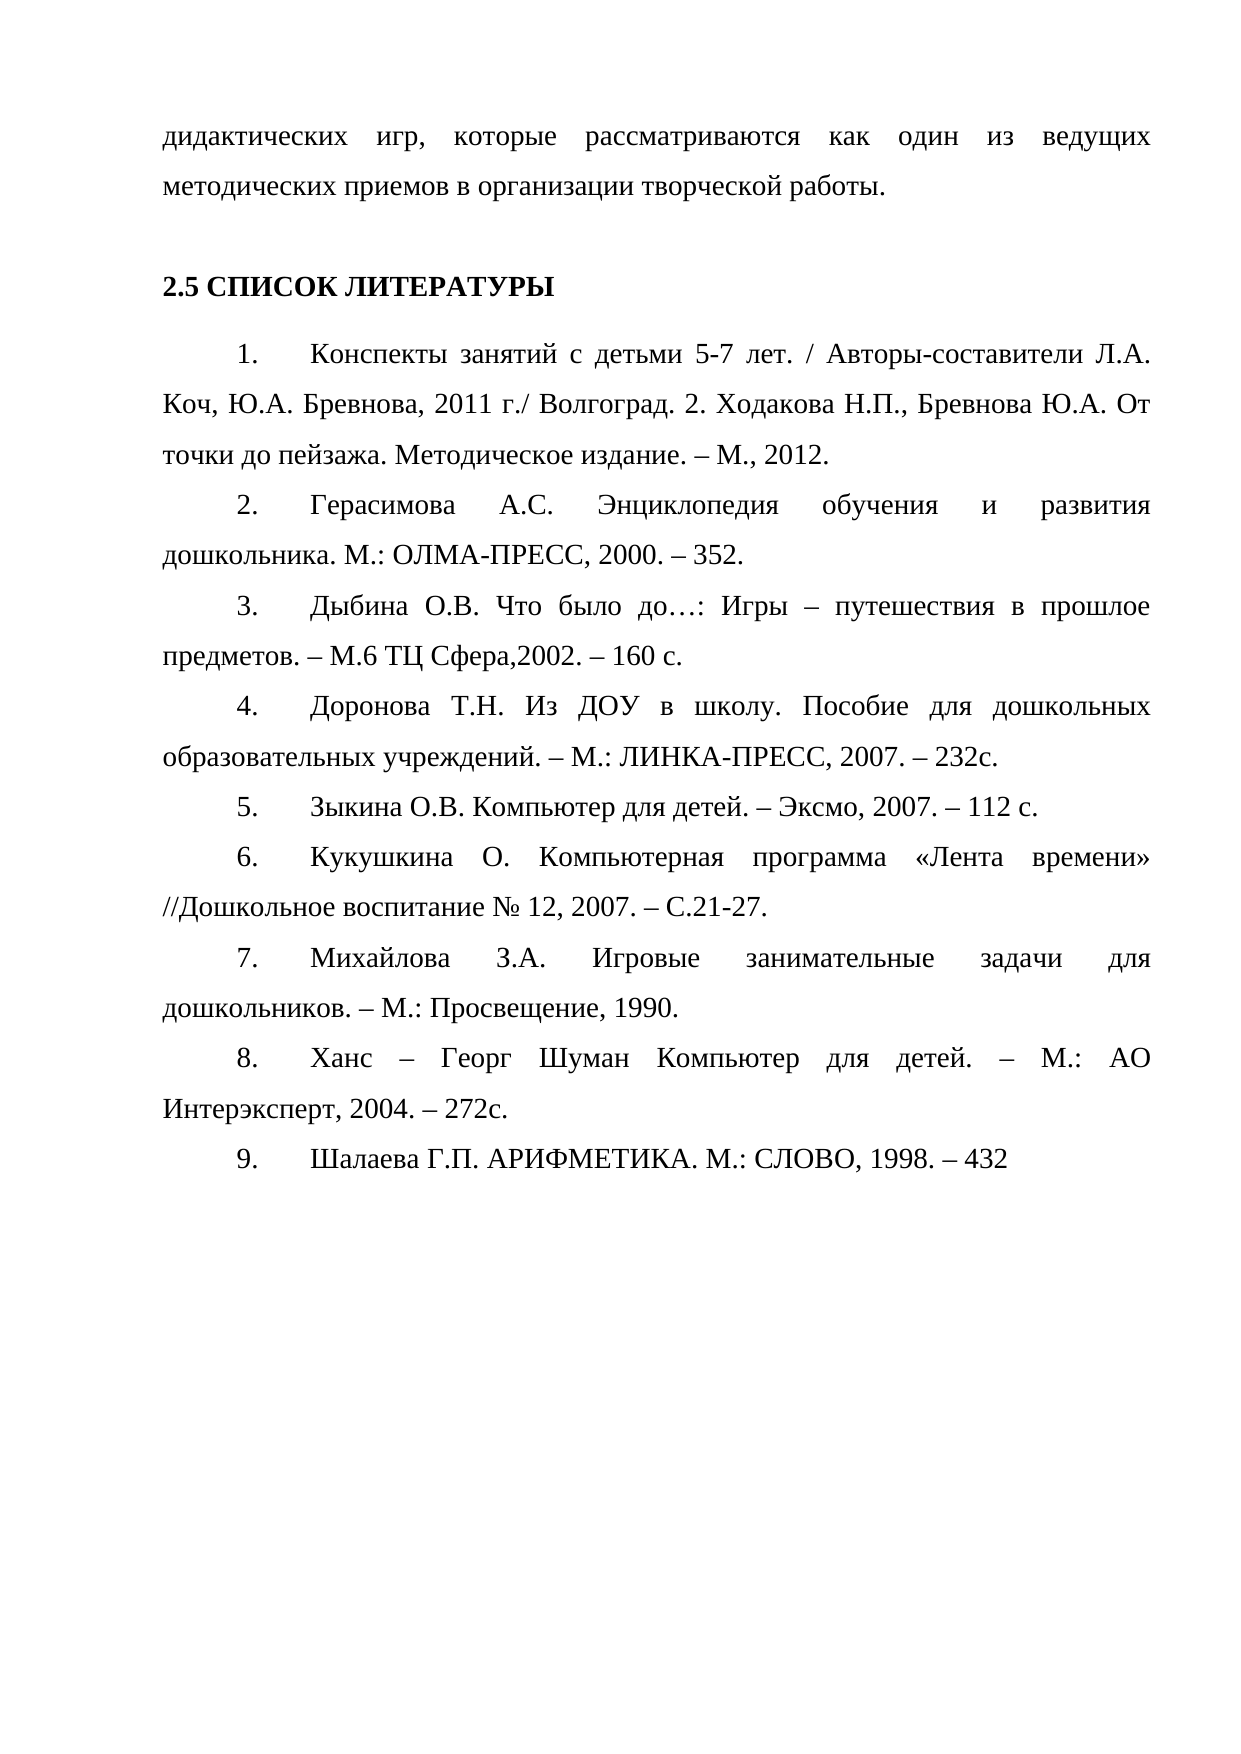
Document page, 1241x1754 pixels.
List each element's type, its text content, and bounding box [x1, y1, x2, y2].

list Дыбина О.В. Что было до…: Игры – путешествия в прошлое предметов. – М.6 ТЦ Сфера,2002. – 160 с. [162, 588, 1152, 672]
list Доронова Т.Н. Из ДОУ в школу. Пособие для дошкольных образовательных учреждений. – М.: ЛИНКА-ПРЕСС, 2007. – 232с. [162, 688, 1152, 772]
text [162, 118, 1152, 202]
list Герасимова А.С. Энциклопедия обучения и развития дошкольника. М.: ОЛМА-ПРЕСС, 2000. – 352. [162, 487, 1152, 571]
list Михайлова З.А. Игровые занимательные задачи для дошкольников. – М.: Просвещение, 1990. [162, 940, 1152, 1024]
text 2.5 СПИСОК ЛИТЕРАТУРЫ [162, 269, 1152, 303]
list Конспекты занятий с детьми 5-7 лет. / Авторы-составители Л.А. Коч, Ю.А. Бревнова, 2011 г./ Волгоград. 2. Ходакова Н.П., Бревнова Ю.А. От точки до пейзажа. Методическое издание. – М., 2012. [162, 336, 1152, 470]
list Кукушкина О. Компьютерная программа «Лента времени» //Дошкольное воспитание № 12, 2007. – С.21-27. [162, 839, 1152, 923]
list Зыкина О.В. Компьютер для детей. – Эксмо, 2007. – 112 с. [162, 789, 1152, 822]
list Шалаева Г.П. АРИФМЕТИКА. М.: СЛОВО, 1998. – 432 [162, 1141, 1152, 1175]
list Ханс – Георг Шуман Компьютер для детей. – М.: АО Интерэксперт, 2004. – 272с. [162, 1041, 1152, 1124]
